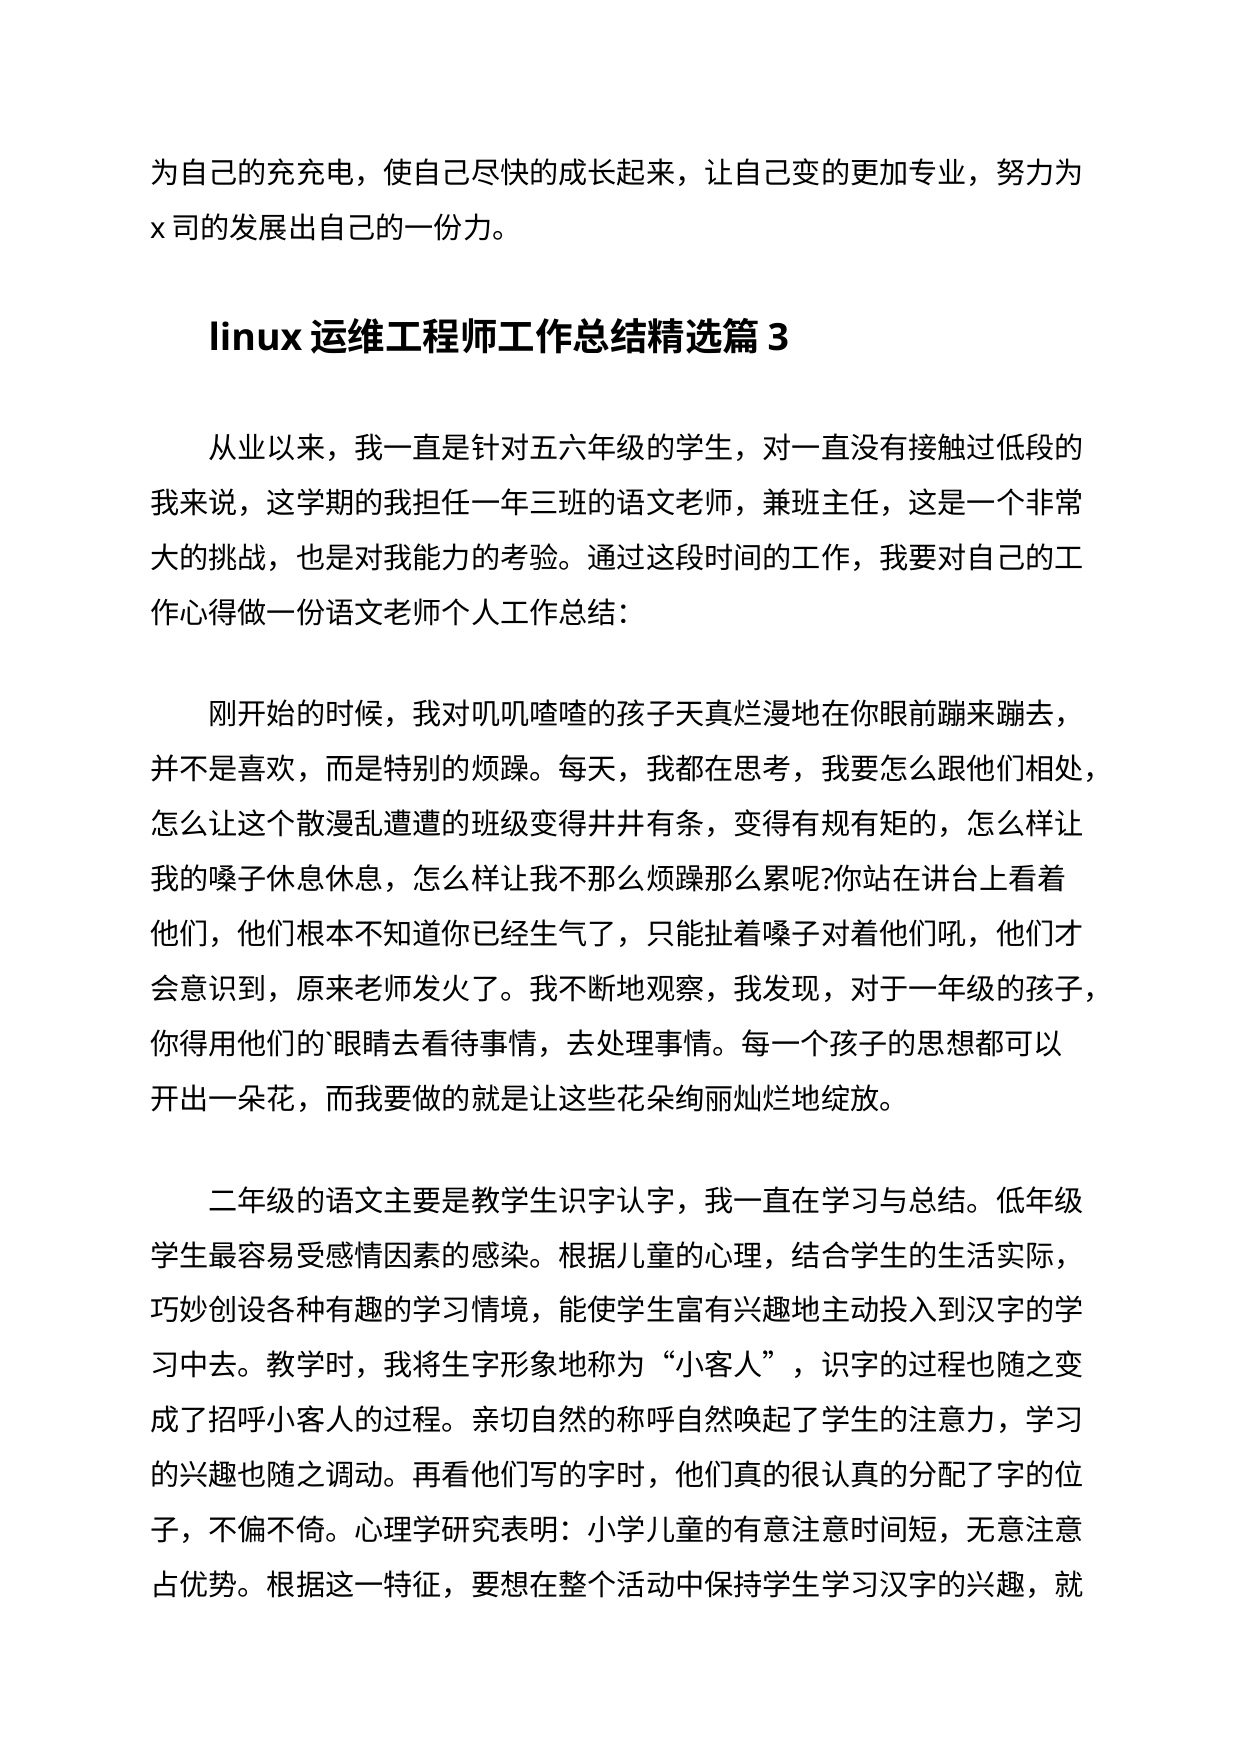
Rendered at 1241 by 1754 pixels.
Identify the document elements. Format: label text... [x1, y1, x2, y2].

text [150, 150, 1090, 247]
text 从业以来，我一直是针对五六年级的学生，对一直没有接触过低段的我来说，这学期的我担任一年三班的语文老师，兼班主任，这是一个非常大的挑战，也是对我能力的考验。通过这段时间的工作，我要对自己的工作心得做一份语文老师个人工作总结： [150, 424, 1090, 631]
text linux运维工程师工作总结精选篇3 [150, 307, 1090, 361]
text 刚开始的时候，我对叽叽喳喳的孩子天真烂漫地在你眼前蹦来蹦去，并不是喜欢，而是特别的烦躁。每天，我都在思考，我要怎么跟他们相处，怎么让这个散漫乱遭遭的班级变得井井有条，变得有规有矩的，怎么样让我的嗓子休息休息，怎么样让我不那么烦躁那么累呢?你站在讲台上看着他们，他们根本不知道你已经生气了，只能扯着嗓子对着他们吼，他们才会意识到，原来老师发火了。我不断地观察，我发现，对于一年级的孩子，你得用他们的`眼睛去看待事情，去处理事情。每一个孩子的思想都可以开出一朵花，而我要做的就是让这些花朵绚丽灿烂地绽放。 [150, 691, 1090, 1118]
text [150, 1177, 1090, 1604]
